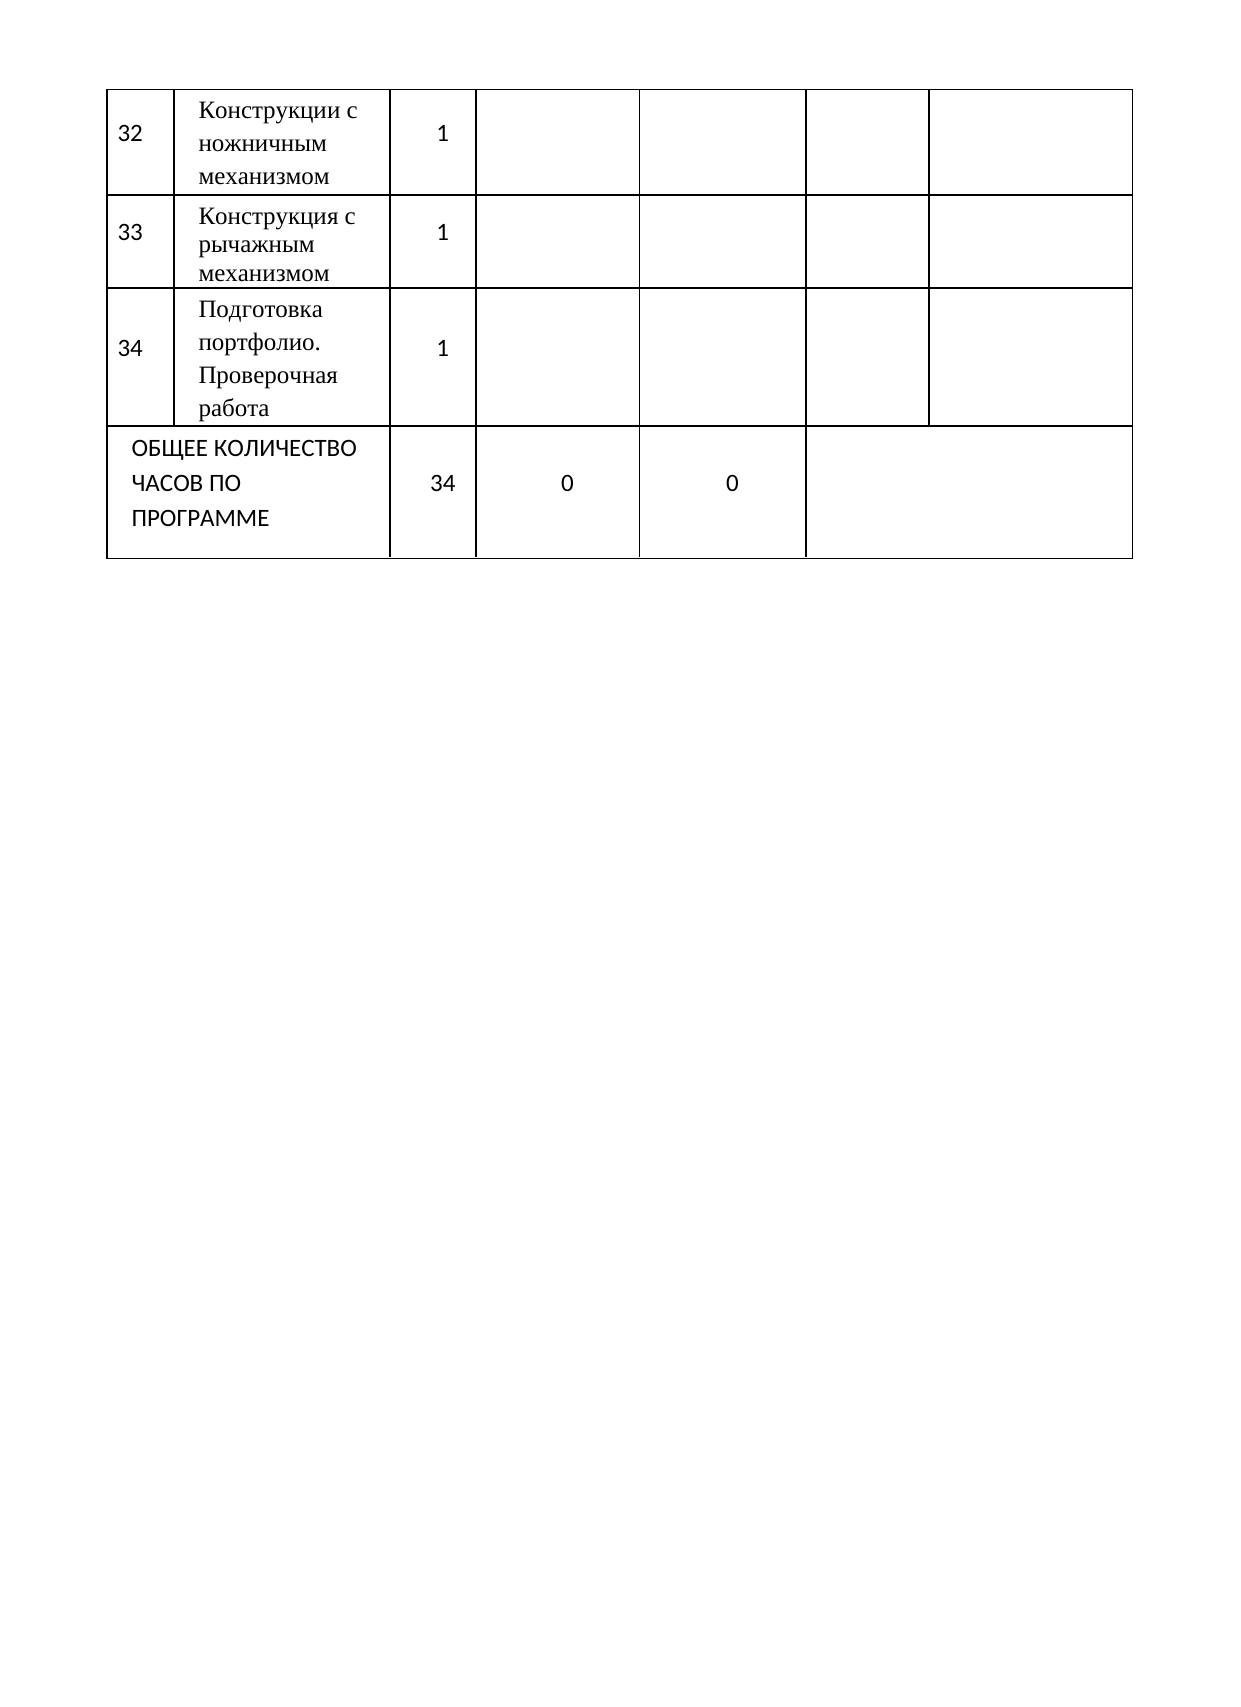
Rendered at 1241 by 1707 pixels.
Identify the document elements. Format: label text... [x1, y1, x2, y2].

table_cell [807, 196, 928, 287]
table_cell 0 [477, 427, 639, 557]
table_cell ОБЩЕЕ КОЛИЧЕСТВО ЧАСОВ ПО ПРОГРАММЕ [108, 427, 389, 557]
table_cell Конструкции с ножничным механизмом [175, 90, 389, 194]
table_cell 1 [391, 196, 475, 287]
table_cell [807, 90, 928, 194]
table_cell 34 [391, 427, 475, 557]
table_cell [477, 90, 639, 194]
table_cell Конструкция с рычажным механизмом [175, 196, 389, 287]
table_cell [807, 427, 1132, 557]
table_cell 32 [108, 90, 173, 194]
table_cell [930, 90, 1132, 194]
table_cell 1 [391, 289, 475, 425]
table_cell [807, 289, 928, 425]
table_cell Подготовка портфолио. Проверочная работа [175, 289, 389, 425]
table_cell [477, 289, 639, 425]
table_cell [930, 289, 1132, 425]
table_cell [477, 196, 639, 287]
table_cell [640, 289, 805, 425]
table_cell 33 [108, 196, 173, 287]
table_cell 1 [391, 90, 475, 194]
table_cell 0 [640, 427, 805, 557]
table_cell [930, 196, 1132, 287]
table_cell 34 [108, 289, 173, 425]
table_cell [640, 196, 805, 287]
table_cell [640, 90, 805, 194]
